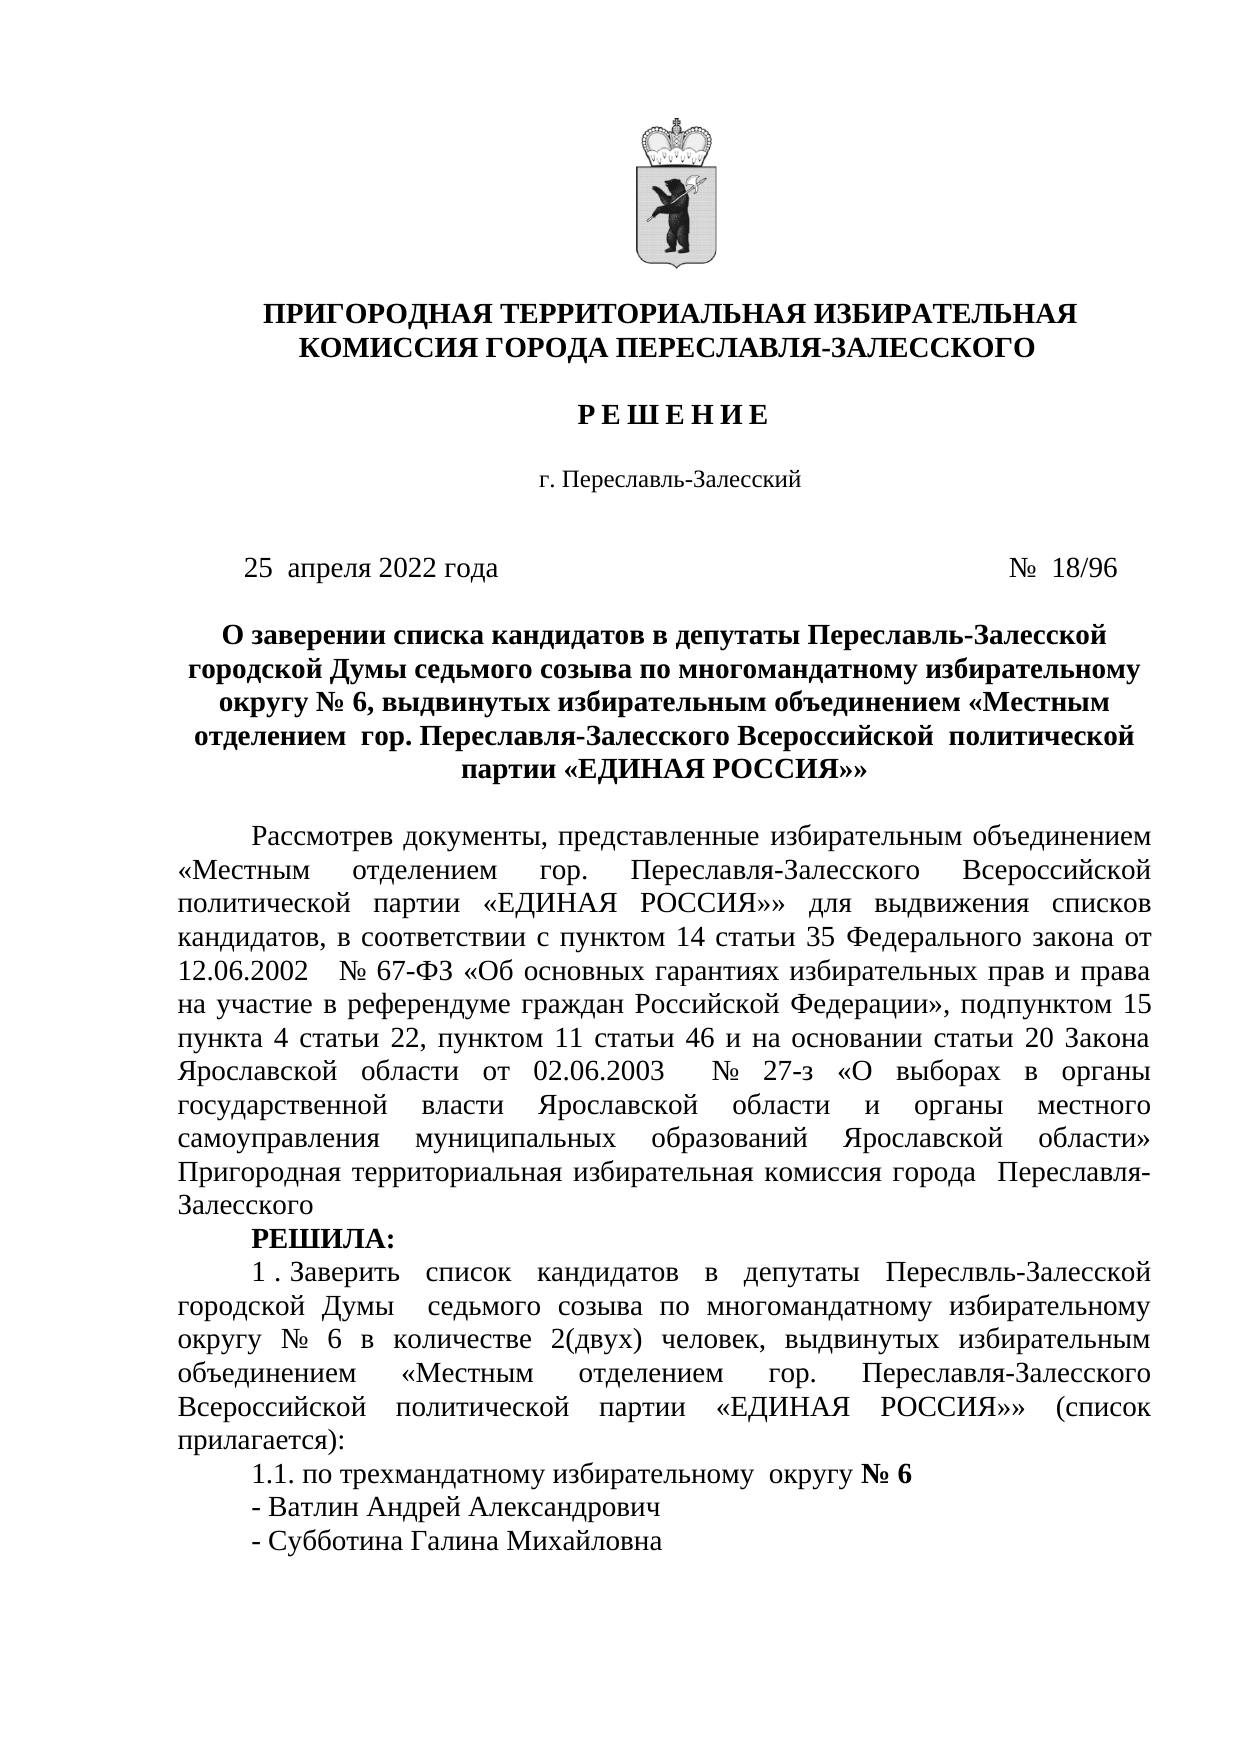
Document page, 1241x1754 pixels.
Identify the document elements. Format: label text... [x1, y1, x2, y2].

text г. Переславль-Залесский [195, 464, 1139, 493]
text О заверении списка кандидатов в депутаты Переславль-Залесской городской Думы седьмого созыва по многомандатному избирательному округу № 6, выдвинутых избирательным объединением «Местным отделением гор. Переславля-Залесского Всероссийской политической партии «ЕДИНАЯ РОССИЯ»» [177, 617, 1152, 785]
text - Ватлин Андрей Александрович [177, 1489, 1152, 1523]
text РЕШЕНИЕ [195, 397, 1139, 430]
picture [636, 118, 717, 269]
text ПРИГОРОДНАЯ ТЕРРИТОРИАЛЬНАЯ ИЗБИРАТЕЛЬНАЯ КОМИССИЯ ГОРОДА ПЕРЕСЛАВЛЯ-ЗАЛЕССКОГО [195, 296, 1139, 363]
text - Субботина Галина Михайловна [177, 1523, 1152, 1556]
text Рассмотрев документы, представленные избирательным объединением «Местным отделением гор. Переславля-Залесского Всероссийской политической партии «ЕДИНАЯ РОССИЯ»» для выдвижения списков кандидатов, в соответствии с пунктом 14 статьи 35 Федерального закона от № 67-ФЗ «Об основных гарантиях избирательных прав и права на участие в референдуме граждан Российской Федерации», подпунктом 15 пункта 4 статьи 22, пунктом 11 статьи 46 и на основании статьи 20 Закона Ярославской области от № 27-з «О выборах в органы государственной власти Ярославской области и органы местного самоуправления муниципальных образований Ярославской области» Пригородная территориальная избирательная комиссия города Переславля-Залесского [177, 818, 1152, 953]
text 1.Заверить список кандидатов в депутаты Переслвль-Залесской городской Думы седьмого созыва по многомандатному избирательному округу № 6 в количестве 2(двух) человек, выдвинутых избирательным объединением «Местным отделением гор. Переславля-Залесского Всероссийской политической партии «ЕДИНАЯ РОССИЯ»» (список прилагается): [177, 1254, 1152, 1456]
text 25 апреля 2022 года № 18/96 [177, 550, 1152, 584]
text РЕШИЛА: [177, 1221, 1152, 1254]
text Рассмотрев документы, представленные избирательным объединением «Местным отделением гор. Переславля-Залесского Всероссийской политической партии «ЕДИНАЯ РОССИЯ»» для выдвижения списков кандидатов, в соответствии с пунктом 14 статьи 35 Федерального закона от № 67-ФЗ «Об основных гарантиях избирательных прав и права на участие в референдуме граждан Российской Федерации», подпунктом 15 пункта 4 статьи 22, пунктом 11 статьи 46 и на основании статьи 20 Закона Ярославской области от № 27-з «О выборах в органы государственной власти Ярославской области и органы местного самоуправления муниципальных образований Ярославской области» Пригородная территориальная избирательная комиссия города Переславля-Залесского [177, 986, 1152, 1221]
text 1.1. по трехмандатному избирательному округу № 6 [177, 1456, 1152, 1489]
